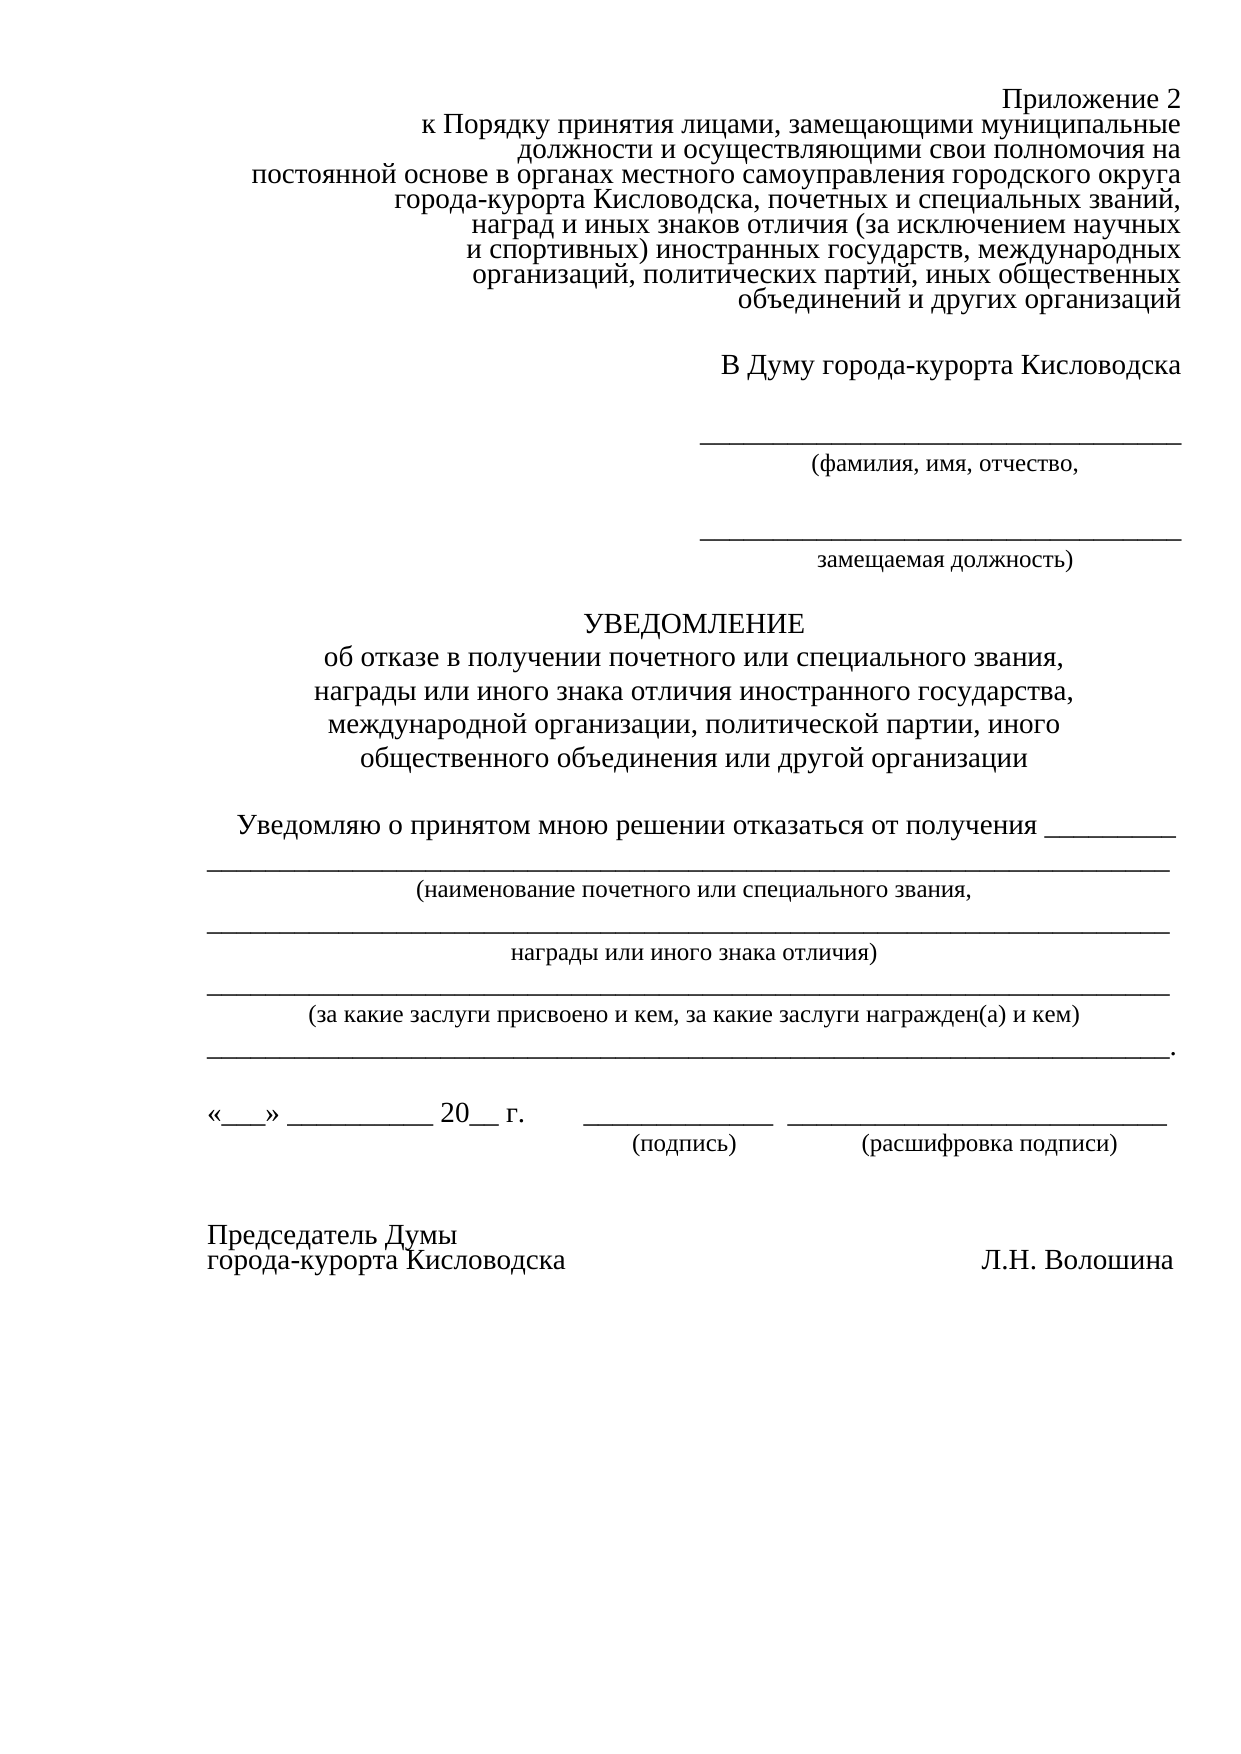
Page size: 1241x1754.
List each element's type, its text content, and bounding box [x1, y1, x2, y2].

text _________________________________ [207, 510, 1181, 544]
text замещаемая должность) [709, 544, 1181, 572]
text награды или иного знака отличия иностранного государства, [207, 673, 1181, 707]
text Председатель Думы [207, 1224, 1182, 1249]
text __________________________________________________________________ [207, 903, 1181, 937]
text __________________________________________________________________ [207, 965, 1181, 999]
text должности и осуществляющими свои полномочия на [207, 139, 1181, 164]
text международной организации, политической партии, иного [207, 707, 1181, 740]
text (подпись) (расшифровка подписи) [207, 1128, 1181, 1157]
text организаций, политических партий, иных общественных [207, 264, 1181, 289]
text и спортивных) иностранных государств, международных [207, 239, 1181, 264]
text объединений и других организаций [207, 289, 1181, 314]
text к Порядку принятия лицами, замещающими муниципальные [207, 114, 1181, 139]
text __________________________________________________________________. [207, 1028, 1181, 1061]
text наград и иных знаков отличия (за исключением научных [859, 214, 1181, 239]
text «___» __________ 20__ г. _____________ __________________________ [207, 1095, 1181, 1128]
text (за какие заслуги присвоено и кем, за какие заслуги награжден(а) и кем) [207, 999, 1181, 1028]
text об отказе в получении почетного или специального звания, [207, 639, 1181, 673]
text _________________________________ [207, 414, 1181, 448]
text __________________________________________________________________ [207, 841, 1181, 874]
text наград и иных знаков отличия (за исключением научных [207, 214, 862, 239]
text (фамилия, имя, отчество, [709, 448, 1181, 477]
text Уведомляю о принятом мною решении отказаться от получения _________ [207, 807, 1181, 841]
text награды или иного знака отличия) [207, 937, 1181, 965]
text общественного объединения или другой организации [207, 740, 1181, 774]
text постоянной основе в органах местного самоуправления городского округа города-курорта Кисловодска, почетных и специальных званий, [207, 164, 1181, 214]
text города-курорта Кисловодска Л.Н. Волошина [207, 1249, 1181, 1274]
text УВЕДОМЛЕНИЕ [207, 606, 1181, 639]
text В Думу города-курорта Кисловодска [207, 347, 1181, 381]
text Приложение 2 [207, 89, 1181, 114]
text (наименование почетного или специального звания, [207, 874, 1181, 903]
